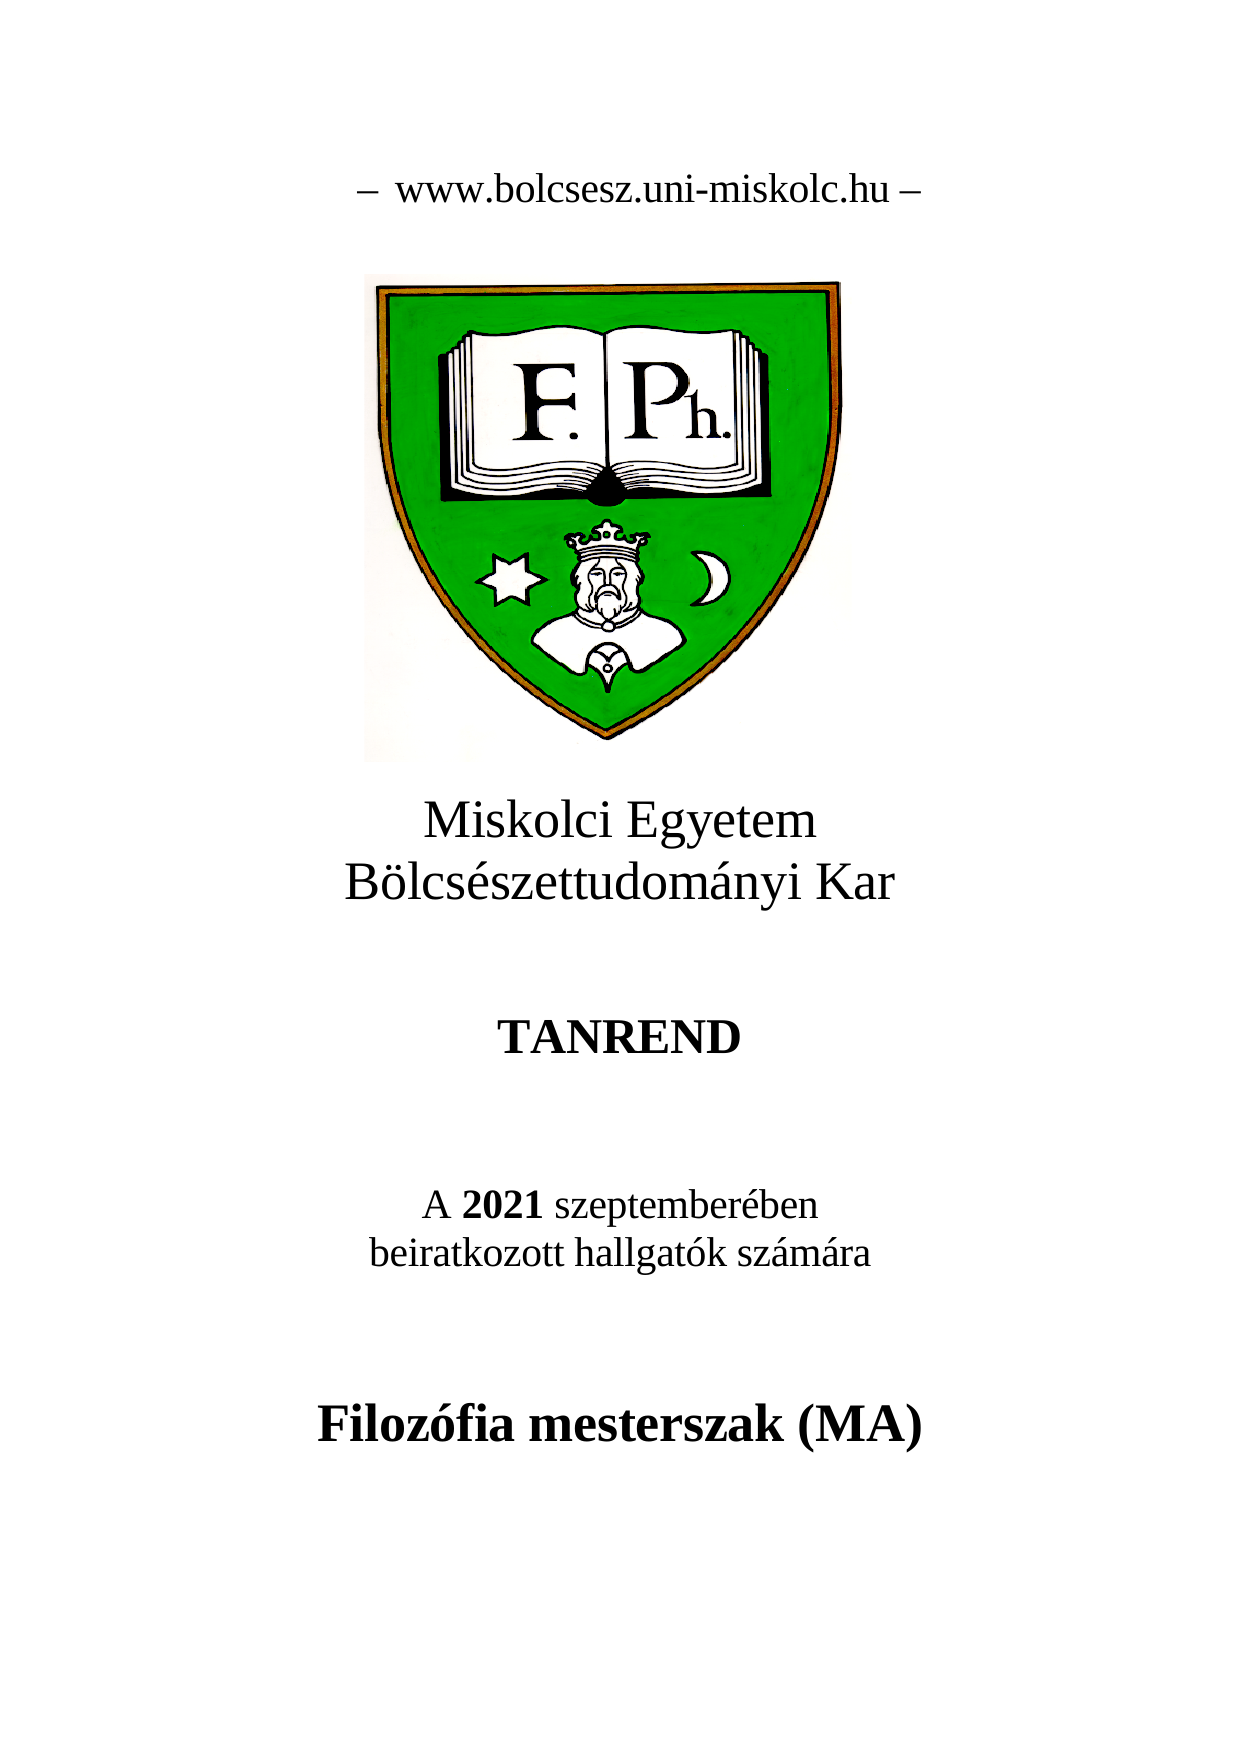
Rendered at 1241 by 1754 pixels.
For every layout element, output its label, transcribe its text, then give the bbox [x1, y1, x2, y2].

picture [364, 274, 852, 762]
list www.bolcsesz.uni-miskolc.hu – [156, 164, 1122, 212]
text beiratkozott hallgatók számára [118, 1228, 1122, 1276]
text TANREND [118, 1007, 1122, 1065]
text A 2021 szeptemberében [118, 1180, 1122, 1228]
text Miskolci Egyetem [118, 787, 1122, 849]
text Filozófia mesterszak (MA) [118, 1391, 1122, 1453]
text Bölcsészettudományi Kar [118, 849, 1122, 911]
